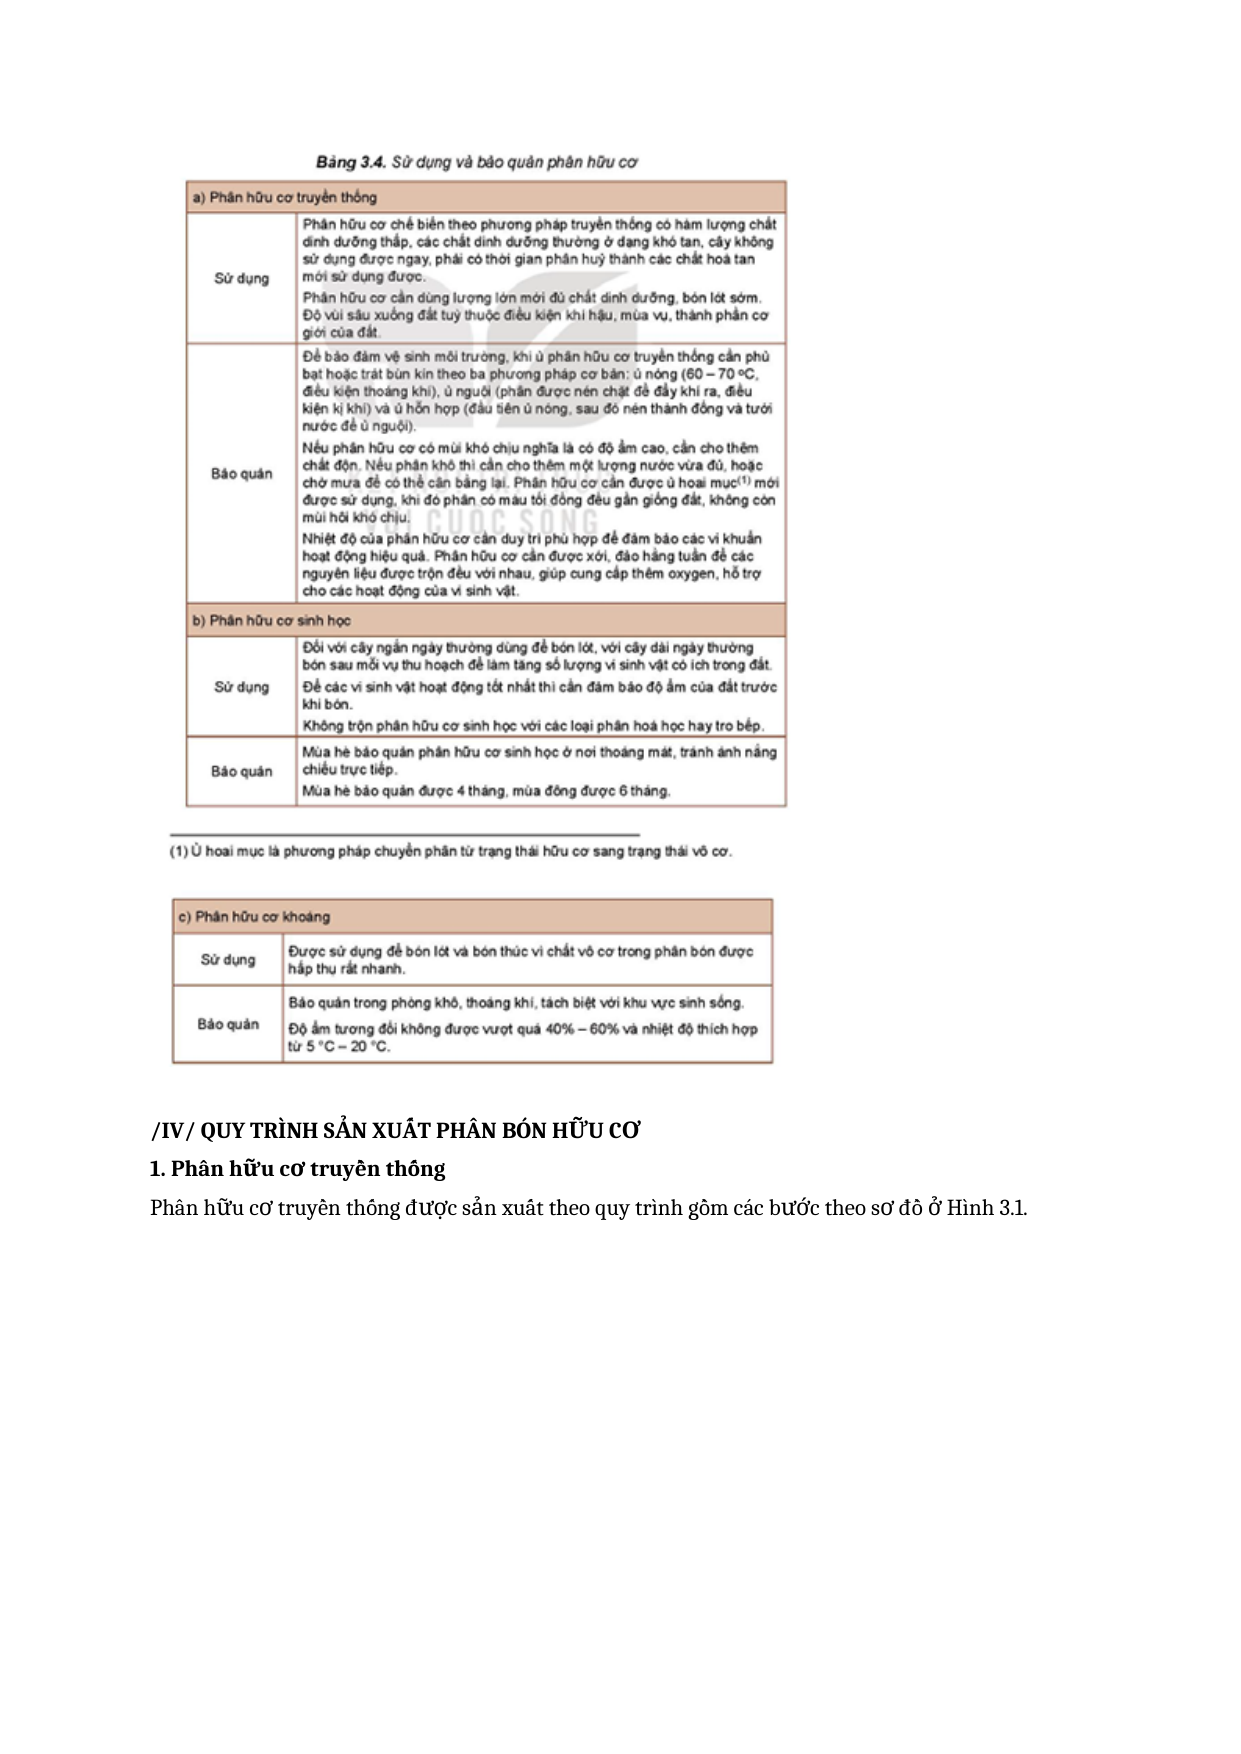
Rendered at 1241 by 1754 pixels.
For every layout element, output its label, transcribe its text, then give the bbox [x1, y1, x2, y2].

text Phân hữu cơ truyền thống được sản xuất theo quy trình gồm các bước theo sơ đồ ở Hình 3.1. [150, 1195, 1090, 1221]
text /IV/ QUY TRÌNH SẢN XUẤT PHÂN BÓN HỮU CƠ [150, 1118, 1090, 1144]
picture [150, 882, 791, 1067]
picture [150, 150, 805, 871]
text 1. Phân hữu cơ truyền thống [150, 1156, 1090, 1182]
